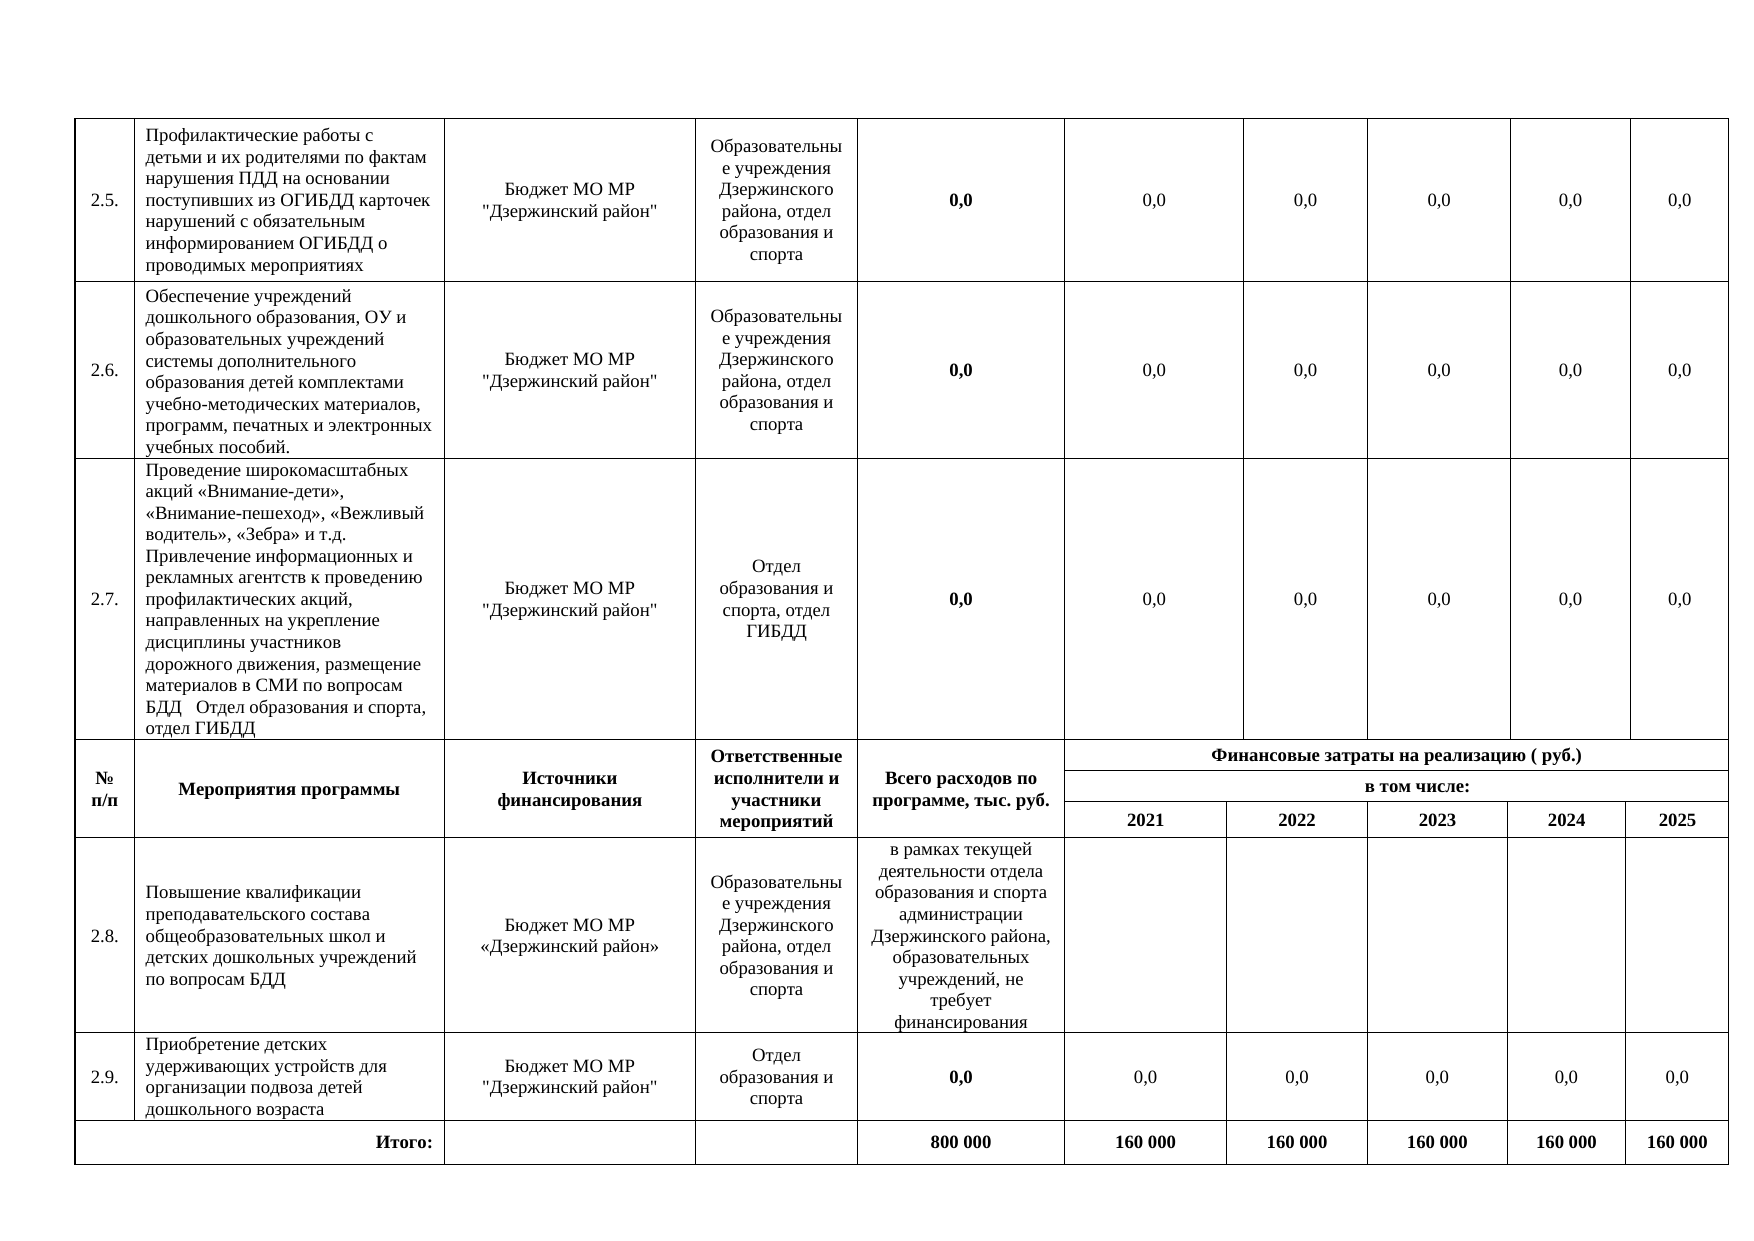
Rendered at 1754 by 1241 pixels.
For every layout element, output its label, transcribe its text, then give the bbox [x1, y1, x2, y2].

table_cell № п/п [76, 740, 134, 837]
table_cell 0,0 [1511, 459, 1630, 739]
table_cell 0,0 [1511, 119, 1630, 281]
table_cell Образовательные учреждения Дзержинского района, отдел образования и спорта [696, 282, 857, 457]
table_cell Обеспечение учреждений дошкольного образования, ОУ и образовательных учреждений системы дополнительного образования детей комплектами учебно-методических материалов, программ, печатных и электронных учебных пособий. [135, 282, 444, 457]
table_cell Бюджет МО МР "Дзержинский район" [445, 282, 695, 457]
table_cell 0,0 [1227, 1033, 1367, 1119]
table_cell 800 000 [858, 1121, 1064, 1163]
table_cell 160 000 [1626, 1121, 1728, 1163]
table_cell 2.6. [76, 282, 134, 457]
table_cell в том числе: [1065, 771, 1728, 801]
table_cell 0,0 [1244, 459, 1367, 739]
table_cell 0,0 [858, 282, 1064, 457]
table_cell 0,0 [1065, 282, 1243, 457]
table_cell [1227, 838, 1367, 1032]
table_cell 2025 [1626, 802, 1728, 837]
table_cell Повышение квалификации преподавательского состава общеобразовательных школ и детских дошкольных учреждений по вопросам БДД [135, 838, 444, 1032]
table_cell 2023 [1368, 802, 1507, 837]
table_cell 0,0 [1368, 282, 1510, 457]
table_cell 0,0 [1508, 1033, 1625, 1119]
table_cell Проведение широкомасштабных акций «Внимание-дети», «Внимание-пешеход», «Вежливый водитель», «Зебра» и т.д. Привлечение информационных и рекламных агентств к проведению профилактических акций, направленных на укрепление дисциплины участников дорожного движения, размещение материалов в СМИ по вопросам БДД Отдел образования и спорта, отдел ГИБДД [135, 459, 444, 739]
table_cell 2021 [1065, 802, 1226, 837]
table_cell 0,0 [1244, 119, 1367, 281]
table_cell 2.9. [76, 1033, 134, 1119]
table_cell [1368, 838, 1507, 1032]
table_cell 0,0 [1631, 459, 1728, 739]
table_cell Отдел образования и спорта [696, 1033, 857, 1119]
table_cell 0,0 [1244, 282, 1367, 457]
table_cell Образовательные учреждения Дзержинского района, отдел образования и спорта [696, 838, 857, 1032]
table_cell Бюджет МО МР "Дзержинский район" [445, 1033, 695, 1119]
table_cell 2.5. [76, 119, 134, 281]
table_cell 0,0 [1065, 119, 1243, 281]
table_cell [445, 1121, 695, 1163]
table_cell Всего расходов по программе, тыс. руб. [858, 740, 1064, 837]
table_cell 160 000 [1065, 1121, 1226, 1163]
table_cell 0,0 [1368, 119, 1510, 281]
table_cell 2.7. [76, 459, 134, 739]
table_cell 0,0 [858, 459, 1064, 739]
table_cell Итого: [76, 1121, 444, 1163]
table_cell 0,0 [1065, 459, 1243, 739]
table_cell 2024 [1508, 802, 1625, 837]
table_cell [1065, 838, 1226, 1032]
table_cell 0,0 [1368, 1033, 1507, 1119]
table_cell 0,0 [1631, 119, 1728, 281]
table_cell Мероприятия программы [135, 740, 444, 837]
table_cell 2022 [1227, 802, 1367, 837]
table_cell [696, 1121, 857, 1163]
table_cell 0,0 [1065, 1033, 1226, 1119]
table_cell 0,0 [1626, 1033, 1728, 1119]
table_cell 0,0 [858, 1033, 1064, 1119]
table_cell Отдел образования и спорта, отдел ГИБДД [696, 459, 857, 739]
table_cell Источники финансирования [445, 740, 695, 837]
table_cell 0,0 [1511, 282, 1630, 457]
table_cell [1508, 838, 1625, 1032]
table_cell Бюджет МО МР «Дзержинский район» [445, 838, 695, 1032]
table_cell Приобретение детских удерживающих устройств для организации подвоза детей дошкольного возраста [135, 1033, 444, 1119]
table_cell 160 000 [1368, 1121, 1507, 1163]
table_cell Образовательные учреждения Дзержинского района, отдел образования и спорта [696, 119, 857, 281]
table_cell в рамках текущей деятельности отдела образования и спорта администрации Дзержинского района, образовательных учреждений, не требует финансирования [858, 838, 1064, 1032]
table_cell 2.8. [76, 838, 134, 1032]
table_cell [1626, 838, 1728, 1032]
table_cell 0,0 [1368, 459, 1510, 739]
table_cell Профилактические работы с детьми и их родителями по фактам нарушения ПДД на основании поступивших из ОГИБДД карточек нарушений с обязательным информированием ОГИБДД о проводимых мероприятиях [135, 119, 444, 281]
table_cell 0,0 [1631, 282, 1728, 457]
table_cell Ответственные исполнители и участники мероприятий [696, 740, 857, 837]
table_cell Финансовые затраты на реализацию ( руб.) [1065, 740, 1728, 770]
table_cell Бюджет МО МР "Дзержинский район" [445, 459, 695, 739]
table_cell 160 000 [1508, 1121, 1625, 1163]
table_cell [445, 119, 695, 281]
table_cell 160 000 [1227, 1121, 1367, 1163]
table_cell 0,0 [858, 119, 1064, 281]
